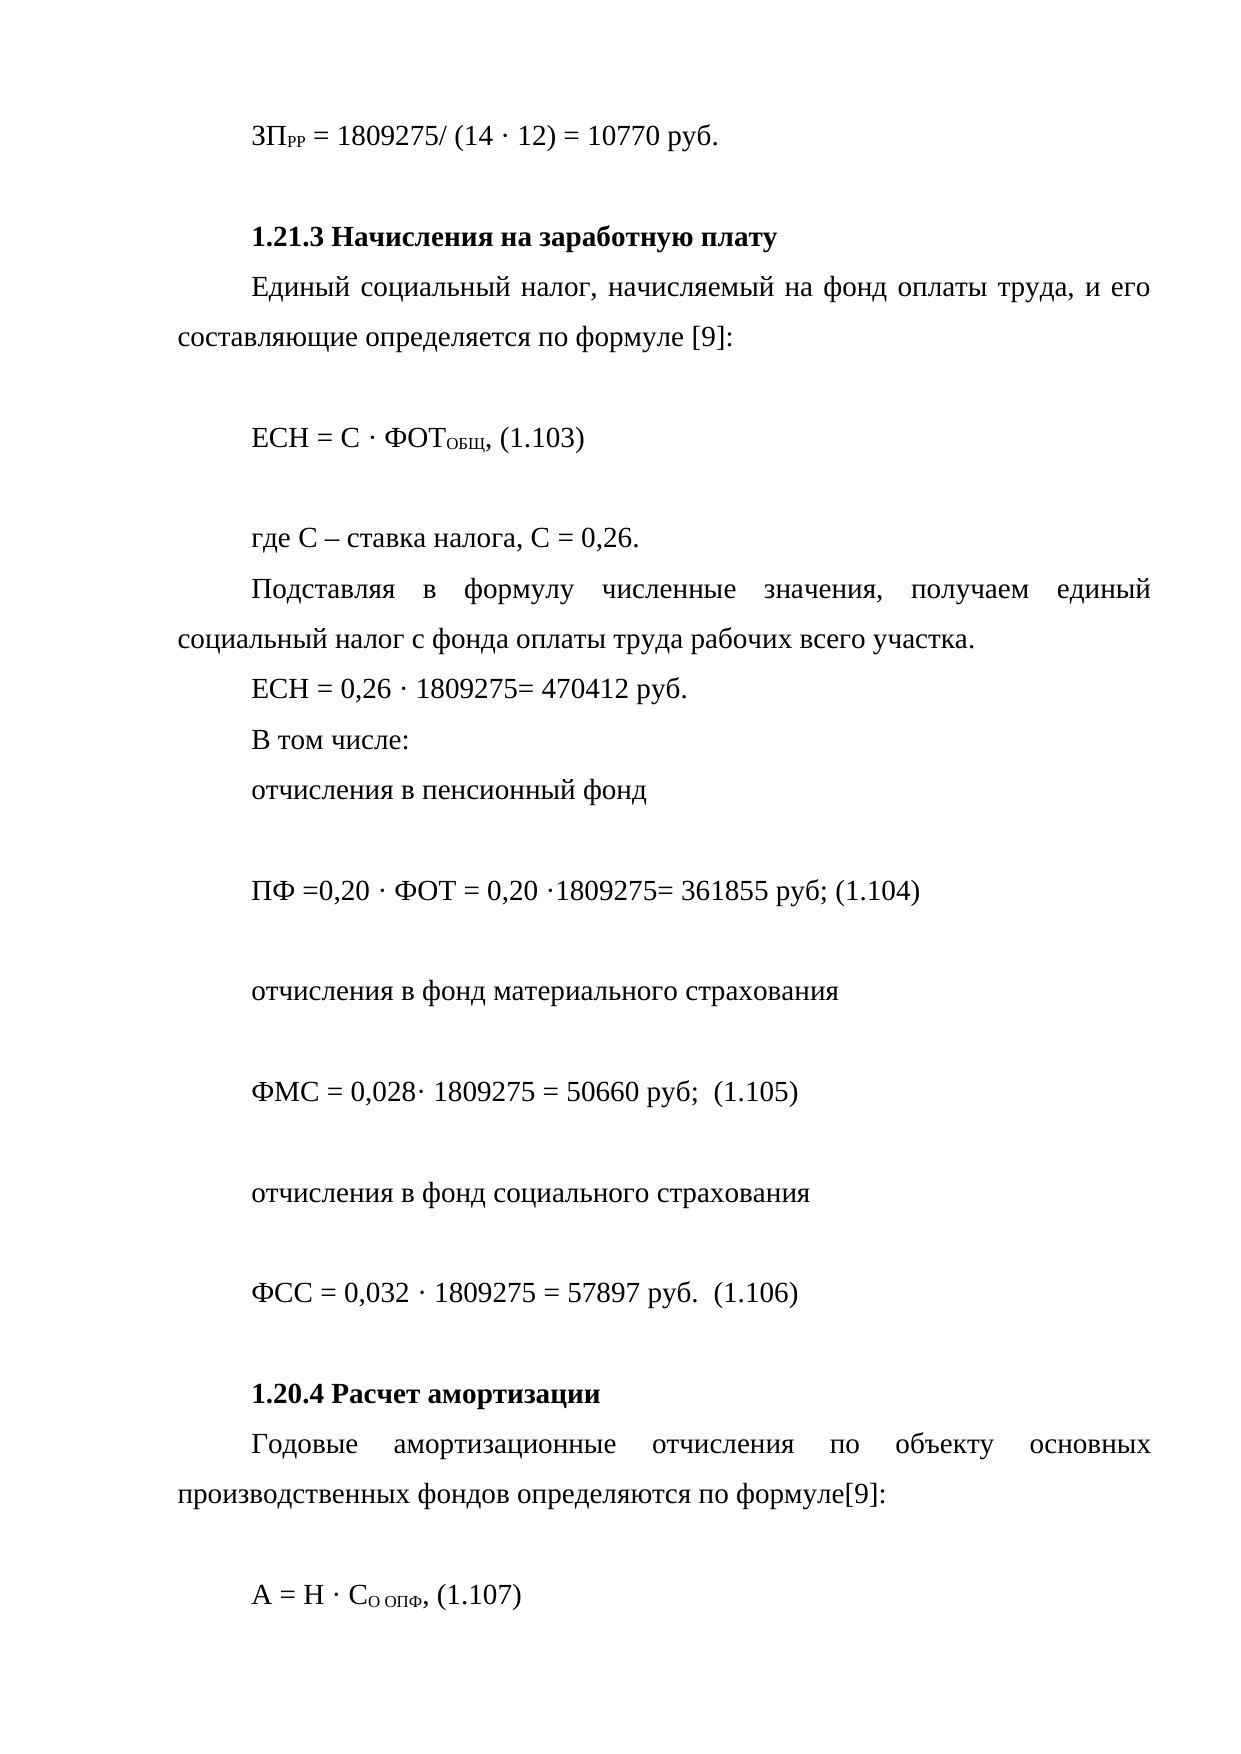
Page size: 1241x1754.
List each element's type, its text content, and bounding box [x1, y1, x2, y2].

text отчисления в фонд материального страхования [177, 973, 1152, 1007]
text ФСС = 0,032 · 1809275 = 57897 руб. (1.106) [177, 1275, 1152, 1309]
text А = Н · СО ОПФ, (1.107) [177, 1577, 1152, 1611]
text ЕСН = 0,26 · 1809275= 470412 руб. [177, 672, 1152, 705]
text ЕСН = С · ФОТОБЩ, (1.103) [177, 420, 1152, 453]
text ЗПРР = 1809275/ (14 · 12) = 10770 руб. [177, 118, 1152, 152]
text где С – ставка налога, С = 0,26. [177, 521, 1152, 554]
text отчисления в фонд социального страхования [177, 1175, 1152, 1208]
text Годовые амортизационные отчисления по объекту основных производственных фондов определяются по формуле[9]: [177, 1426, 1152, 1510]
text Подставляя в формулу численные значения, получаем единый социальный налог с фонда оплаты труда рабочих всего участка. [177, 571, 1152, 655]
text Единый социальный налог, начисляемый на фонд оплаты труда, и его составляющие определяется по формуле [9]: [177, 269, 1152, 353]
text 1.20.4 Расчет амортизации [177, 1376, 1152, 1409]
text отчисления в пенсионный фонд [177, 772, 1152, 806]
text 1.21.3 Начисления на заработную плату [177, 219, 1152, 252]
text ФМС = 0,028· 1809275 = 50660 руб; (1.105) [177, 1074, 1152, 1108]
text В том числе: [177, 722, 1152, 755]
text ПФ =0,20 · ФОТ = 0,20 ·1809275= 361855 руб; (1.104) [177, 873, 1152, 906]
